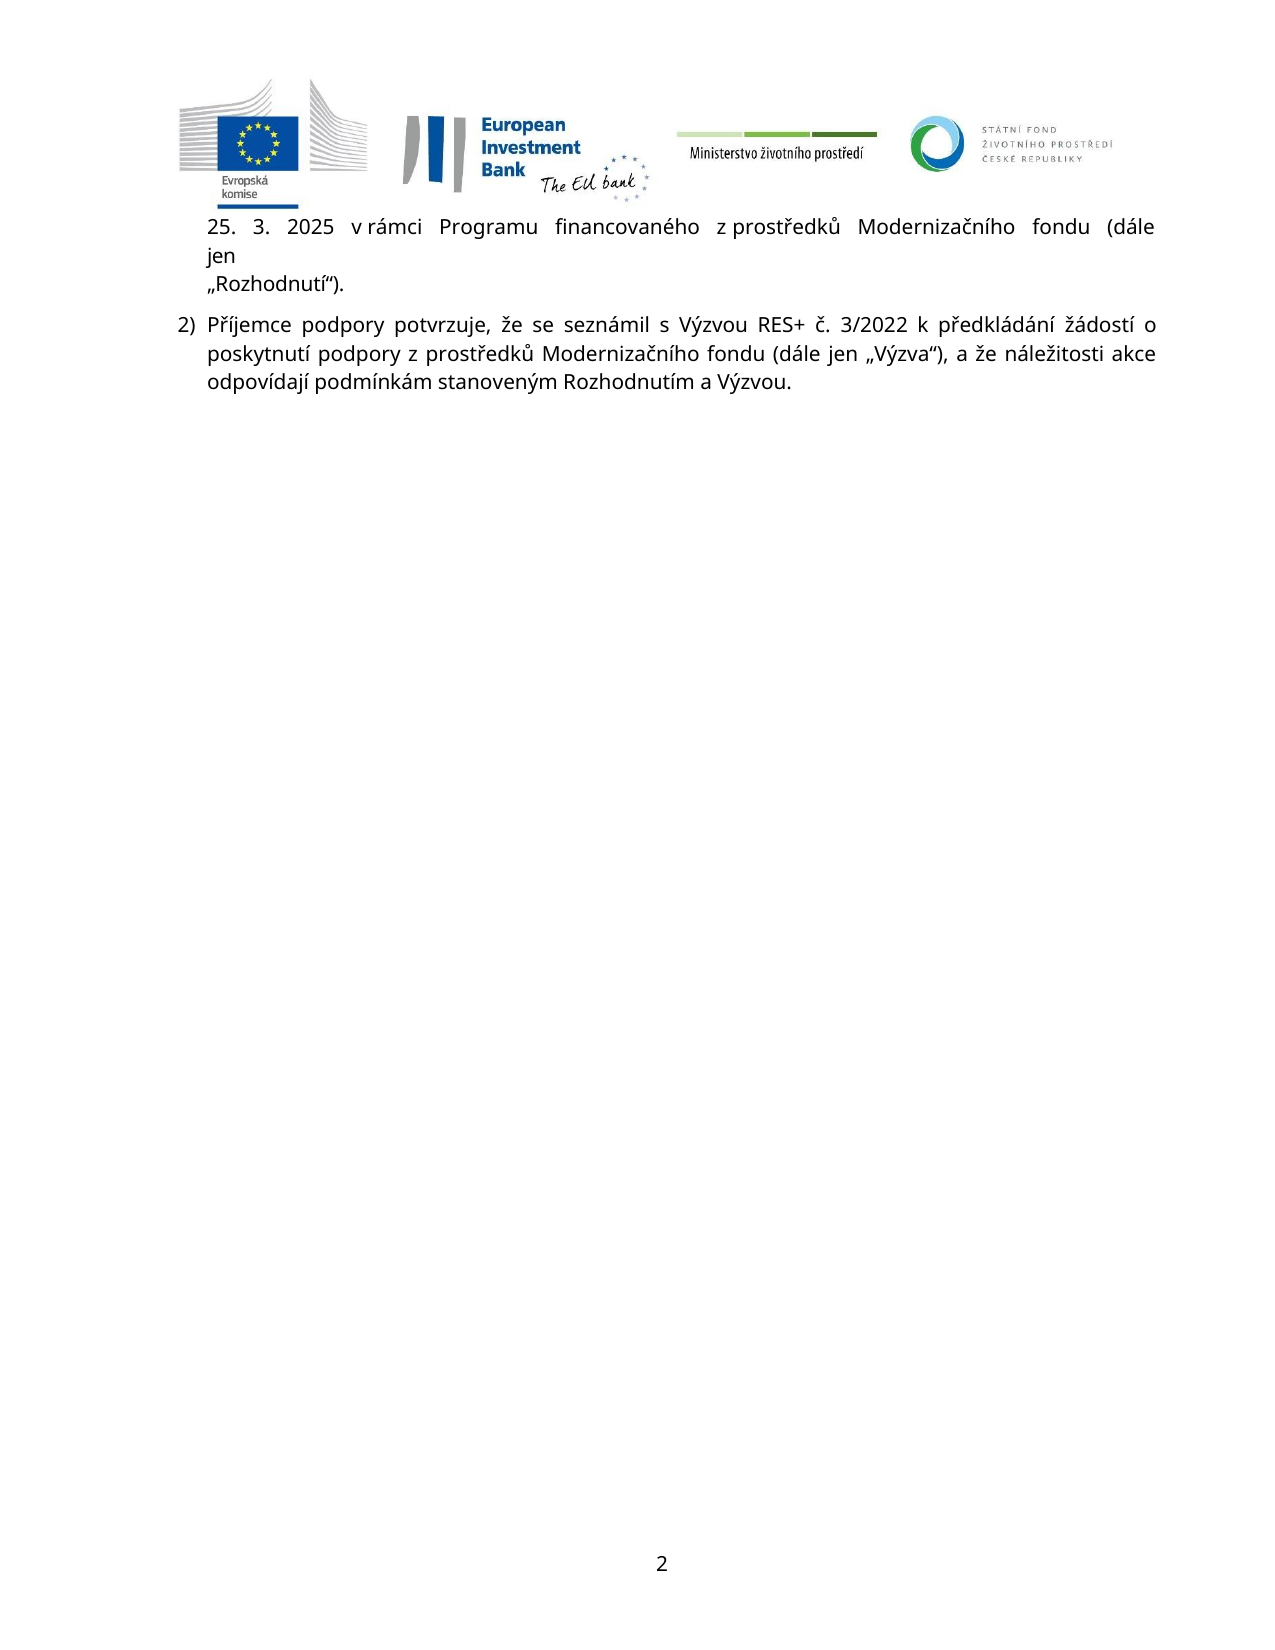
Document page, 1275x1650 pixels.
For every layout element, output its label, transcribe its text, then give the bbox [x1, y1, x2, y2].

text 25. 3. 2025 v rámci Programu financovaného z prostředků Modernizačního fondu (dále jen [207, 212, 1169, 269]
picture [177, 73, 1115, 213]
text „Rozhodnutí“). [207, 269, 1169, 298]
list Příjemce podpory potvrzuje, že se seznámil s Výzvou RES+ č. 3/2022 k předkládání žádostí o poskytnutí podpory z prostředků Modernizačního fondu (dále jen „Výzva“), a že náležitosti akce odpovídají podmínkám stanoveným Rozhodnutím a Výzvou. [177, 310, 1157, 396]
